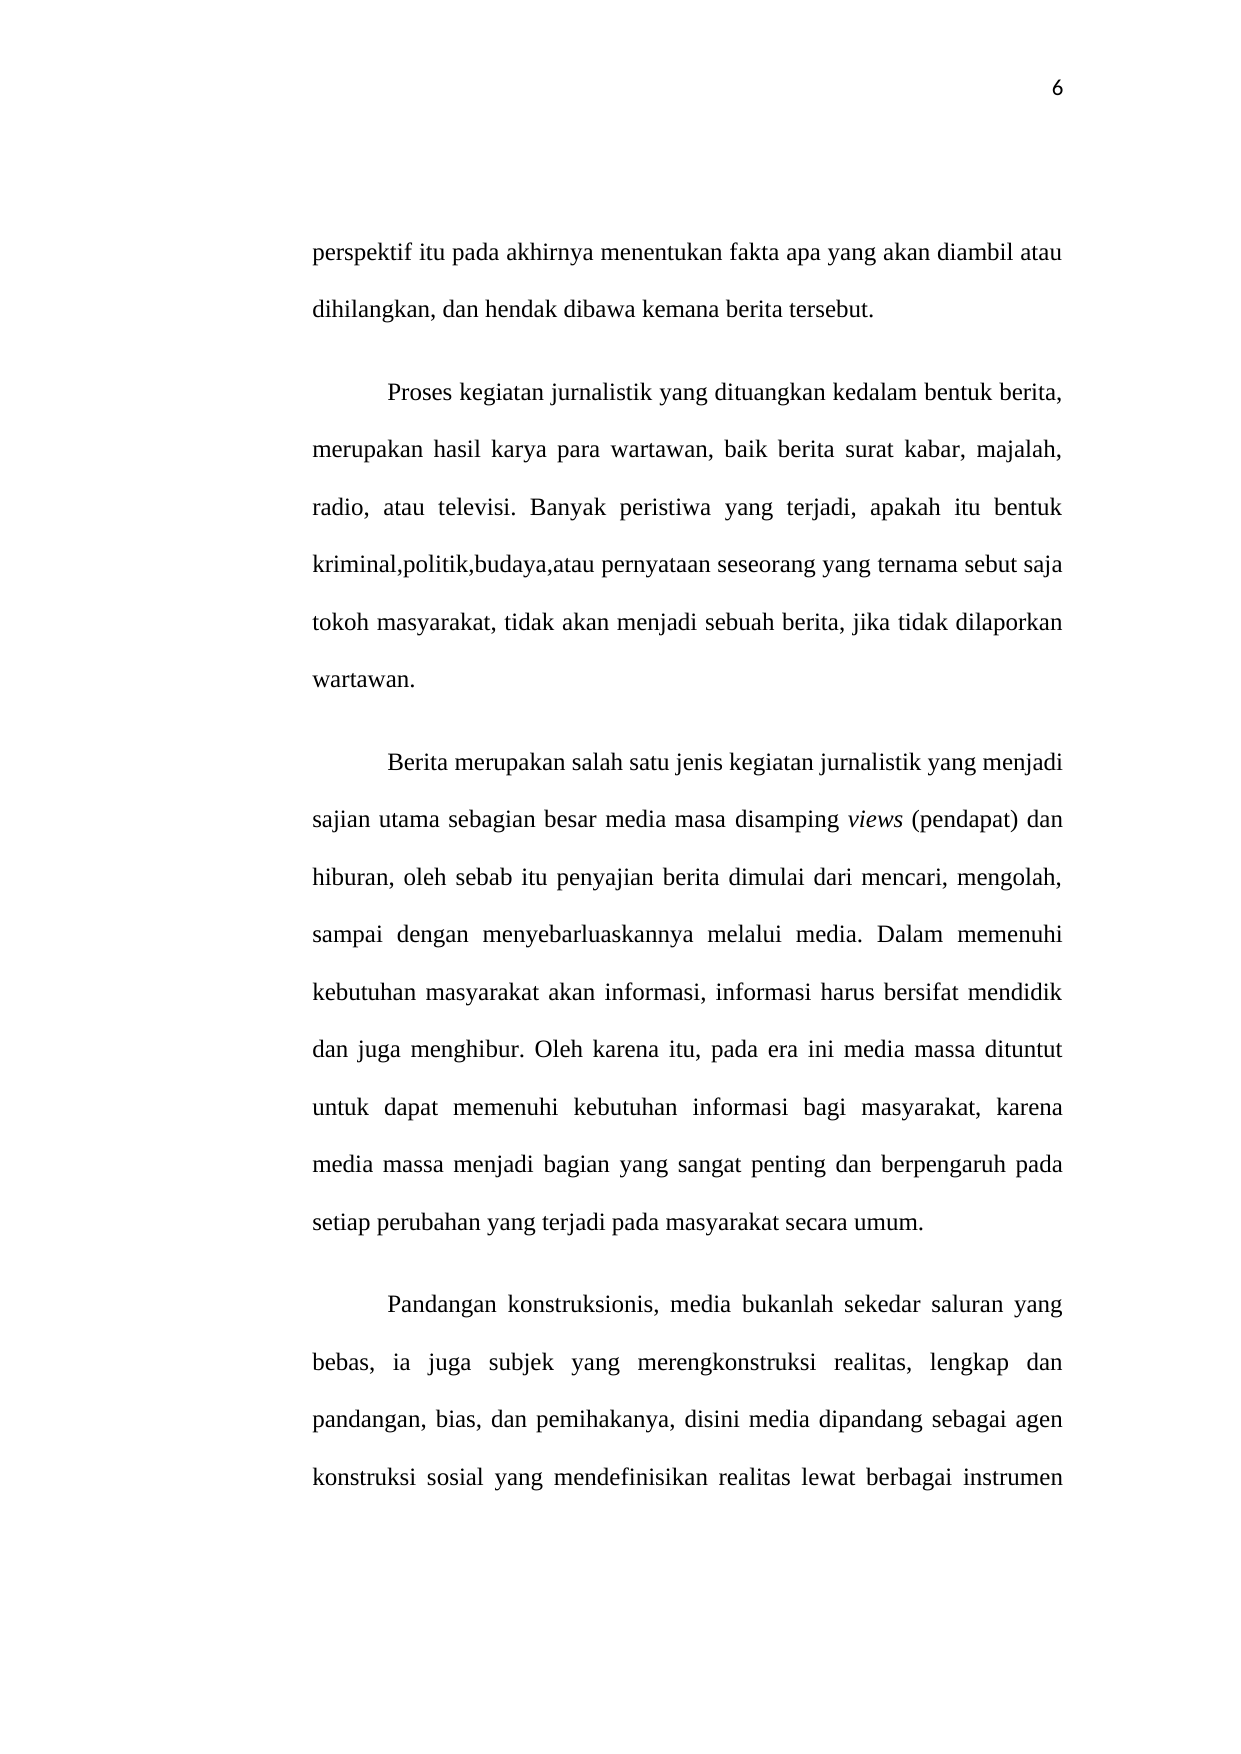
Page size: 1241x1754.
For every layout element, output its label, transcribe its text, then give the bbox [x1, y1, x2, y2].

text Proses kegiatan jurnalistik yang dituangkan kedalam bentuk berita, merupakan hasil karya para wartawan, baik berita surat kabar, majalah, radio, atau televisi. Banyak peristiwa yang terjadi, apakah itu bentuk kriminal,politik,budaya,atau pernyataan seseorang yang ternama sebut saja tokoh masyarakat, tidak akan menjadi sebuah berita, jika tidak dilaporkan wartawan. [312, 377, 1063, 693]
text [312, 1289, 1063, 1491]
text Berita merupakan salah satu jenis kegiatan jurnalistik yang menjadi sajian utama sebagian besar media masa disamping views (pendapat) dan hiburan, oleh sebab itu penyajian berita dimulai dari mencari, mengolah, sampai dengan menyebarluaskannya melalui media. Dalam memenuhi kebutuhan masyarakat akan informasi, informasi harus bersifat mendidik dan juga menghibur. Oleh karena itu, pada era ini media massa dituntut untuk dapat memenuhi kebutuhan informasi bagi masyarakat, karena media massa menjadi bagian yang sangat penting dan berpengaruh pada setiap perubahan yang terjadi pada masyarakat secara umum. [312, 747, 1063, 1236]
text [312, 237, 1063, 323]
